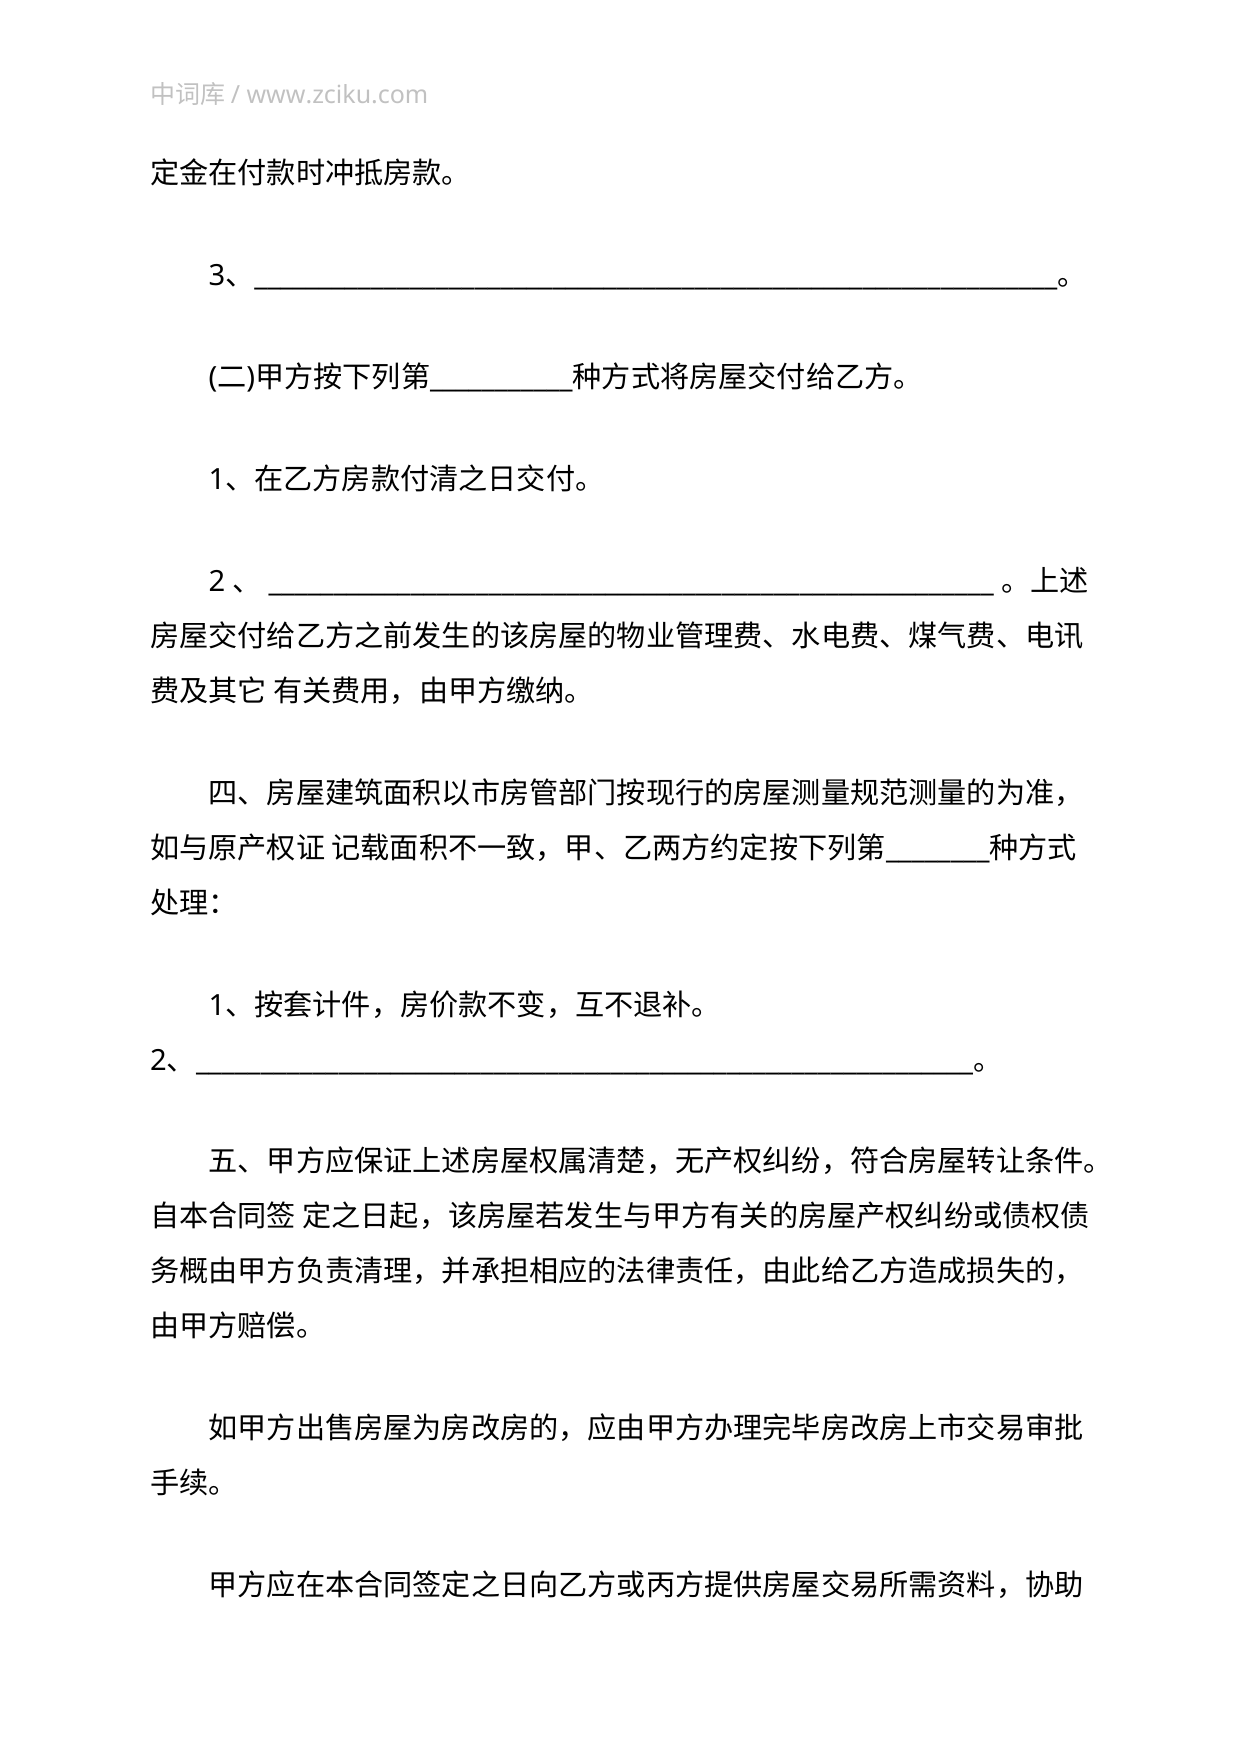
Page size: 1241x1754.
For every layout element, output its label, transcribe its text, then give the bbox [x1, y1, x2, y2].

text 如甲方出售房屋为房改房的，应由甲方办理完毕房改房上市交易审批手续。 [150, 1404, 1090, 1502]
text 四、房屋建筑面积以市房管部门按现行的房屋测量规范测量的为准，如与原产权证 记载面积不一致，甲、乙两方约定按下列第________种方式处理： [150, 769, 1090, 922]
text 2 、 ________________________________________________________ 。上述房屋交付给乙方之前发生的该房屋的物业管理费、水电费、煤气费、电讯费及其它 有关费用，由甲方缴纳。 [150, 558, 1090, 710]
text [150, 1561, 1090, 1603]
text (二)甲方按下列第___________种方式将房屋交付给乙方。 [150, 354, 1090, 396]
text 1、在乙方房款付清之日交付。 [150, 456, 1090, 498]
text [150, 150, 1090, 192]
text 五、甲方应保证上述房屋权属清楚，无产权纠纷，符合房屋转让条件。自本合同签 定之日起，该房屋若发生与甲方有关的房屋产权纠纷或债权债务概由甲方负责清理，并承担相应的法律责任，由此给乙方造成损失的，由甲方赔偿。 [150, 1138, 1090, 1345]
text 3、______________________________________________________________。 [150, 252, 1090, 294]
text 1、按套计件，房价款不变，互不退补。 2、____________________________________________________________。 [150, 981, 1090, 1078]
